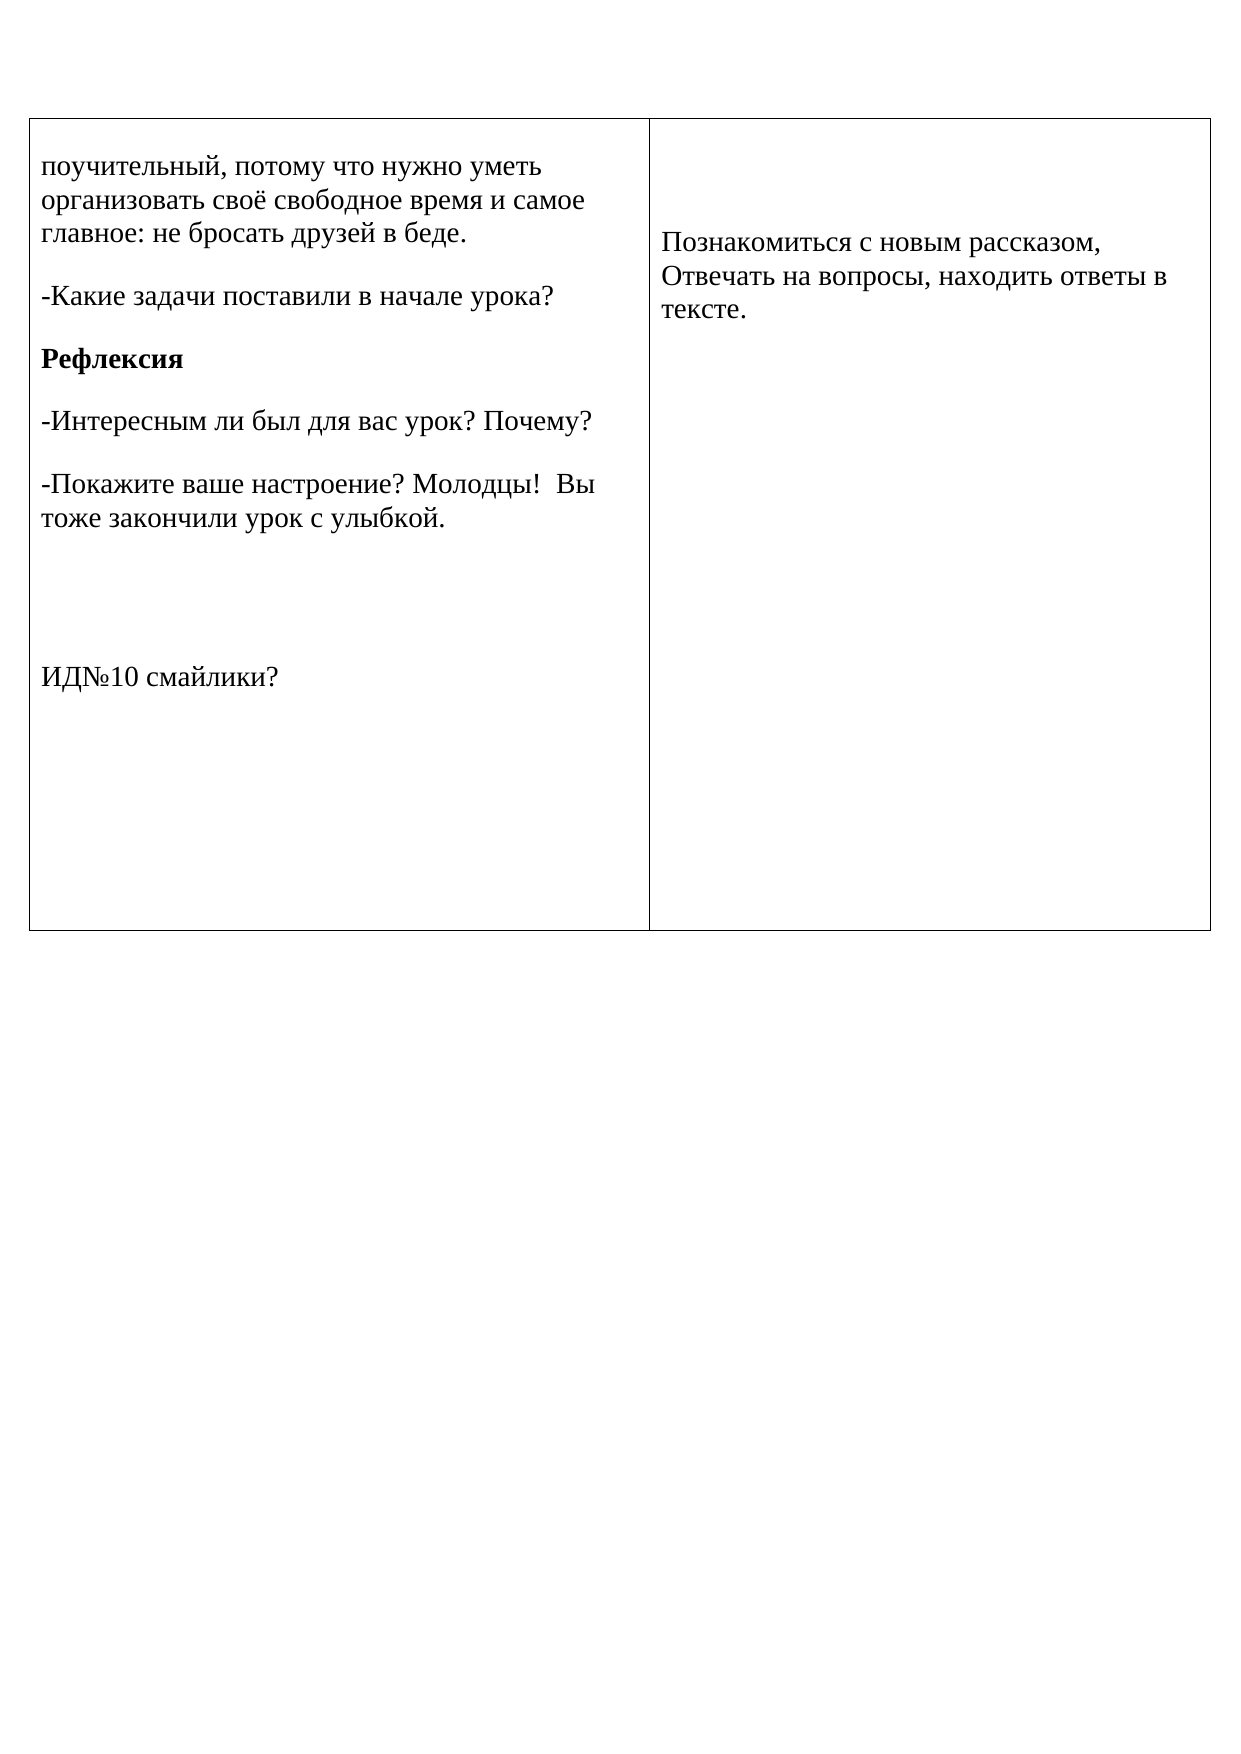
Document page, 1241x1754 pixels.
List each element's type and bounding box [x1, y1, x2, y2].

table_cell [30, 119, 649, 929]
table_cell [650, 119, 1210, 929]
